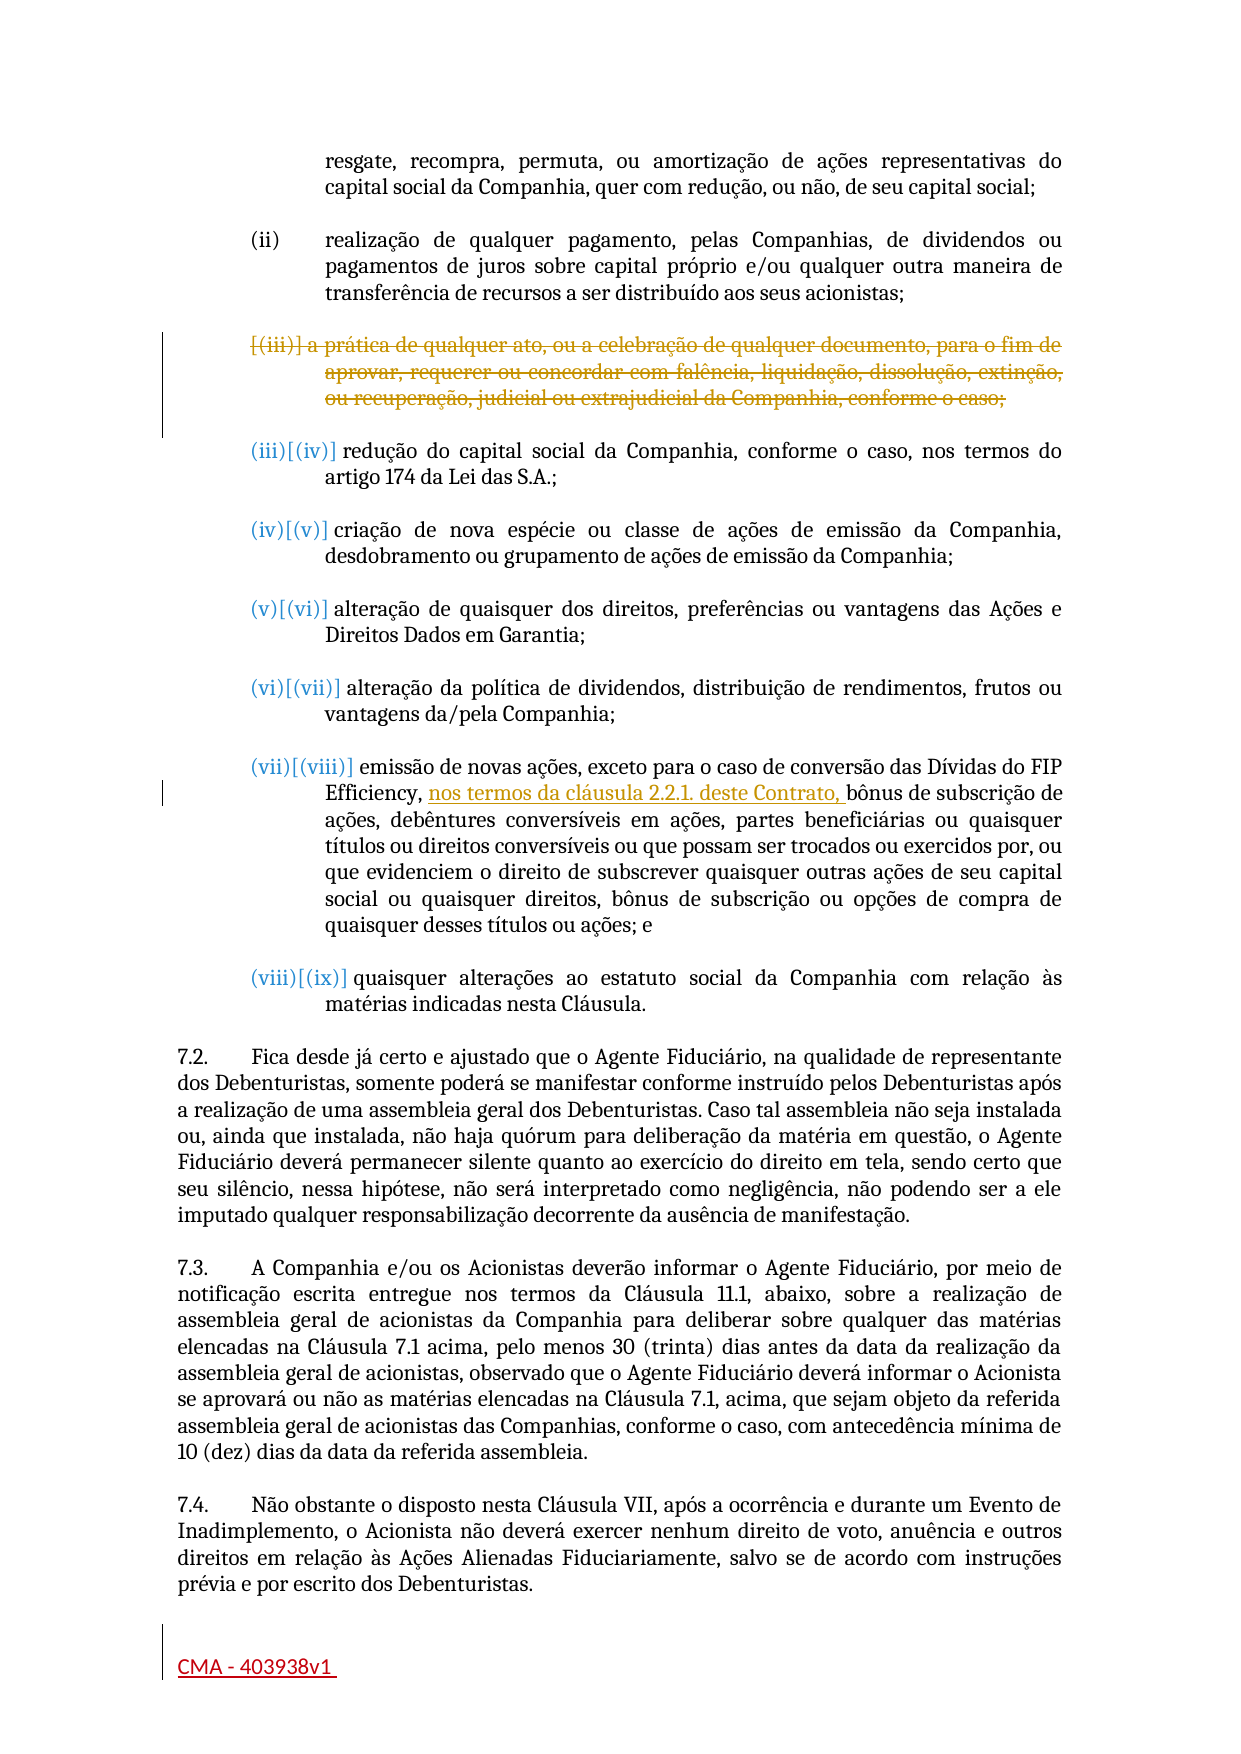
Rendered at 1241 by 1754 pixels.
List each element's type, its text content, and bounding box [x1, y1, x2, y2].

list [250, 148, 1063, 200]
list Não obstante o disposto nesta Cláusula VII, após a ocorrência e durante um Evento de Inadimplemento, o Acionista não deverá exercer nenhum direito de voto, anuência e outros direitos em relação às Ações Alienadas Fiduciariamente, salvo se de acordo com instruções prévia e por escrito dos Debenturistas. [177, 1492, 1063, 1597]
list A Companhia e/ou os Acionistas deverão informar o Agente Fiduciário, por meio de notificação escrita entregue nos termos da Cláusula 11.1, abaixo, sobre a realização de assembleia geral de acionistas da Companhia para deliberar sobre qualquer das matérias elencadas na Cláusula 7.1 acima, pelo menos 30 (trinta) dias antes da data da realização da assembleia geral de acionistas, observado que o Agente Fiduciário deverá informar o Acionista se aprovará ou não as matérias elencadas na Cláusula 7.1, acima, que sejam objeto da referida assembleia geral de acionistas das Companhias, conforme o caso, com antecedência mínima de 10 (dez) dias da data da referida assembleia. [177, 1254, 1063, 1465]
list quaisquer alterações ao estatuto social da Companhia com relação às matérias indicadas nesta Cláusula. [250, 964, 1063, 1017]
list criação de nova espécie ou classe de ações de emissão da Companhia, desdobramento ou grupamento de ações de emissão da Companhia; [250, 517, 1063, 569]
list Fica desde já certo e ajustado que o Agente Fiduciário, na qualidade de representante dos Debenturistas, somente poderá se manifestar conforme instruído pelos Debenturistas após a realização de uma assembleia geral dos Debenturistas. Caso tal assembleia não seja instalada ou, ainda que instalada, não haja quórum para deliberação da matéria em questão, o Agente Fiduciário deverá permanecer silente quanto ao exercício do direito em tela, sendo certo que seu silêncio, nessa hipótese, não será interpretado como negligência, não podendo ser a ele imputado qualquer responsabilização decorrente da ausência de manifestação. [177, 1044, 1063, 1228]
list realização de qualquer pagamento, pelas Companhias, de dividendos ou pagamentos de juros sobre capital próprio e/ou qualquer outra maneira de transferência de recursos a ser distribuído aos seus acionistas; [250, 227, 1063, 306]
list emissão de novas ações, exceto para o caso de conversão das Dívidas do FIP Efficiency, bônus de subscrição de ações, debêntures conversíveis em ações, partes beneficiárias ou quaisquer títulos ou direitos conversíveis ou que possam ser trocados ou exercidos por, ou que evidenciem o direito de subscrever quaisquer outras ações de seu capital social ou quaisquer direitos, bônus de subscrição ou opções de compra de quaisquer desses títulos ou ações; e [250, 754, 1063, 938]
list redução do capital social da Companhia, conforme o caso, nos termos do artigo 174 da Lei das S.A.; [250, 437, 1063, 490]
list alteração de quaisquer dos direitos, preferências ou vantagens das Ações e Direitos Dados em Garantia; [250, 596, 1063, 648]
list alteração da política de dividendos, distribuição de rendimentos, frutos ou vantagens da/pela Companhia; [250, 675, 1063, 727]
